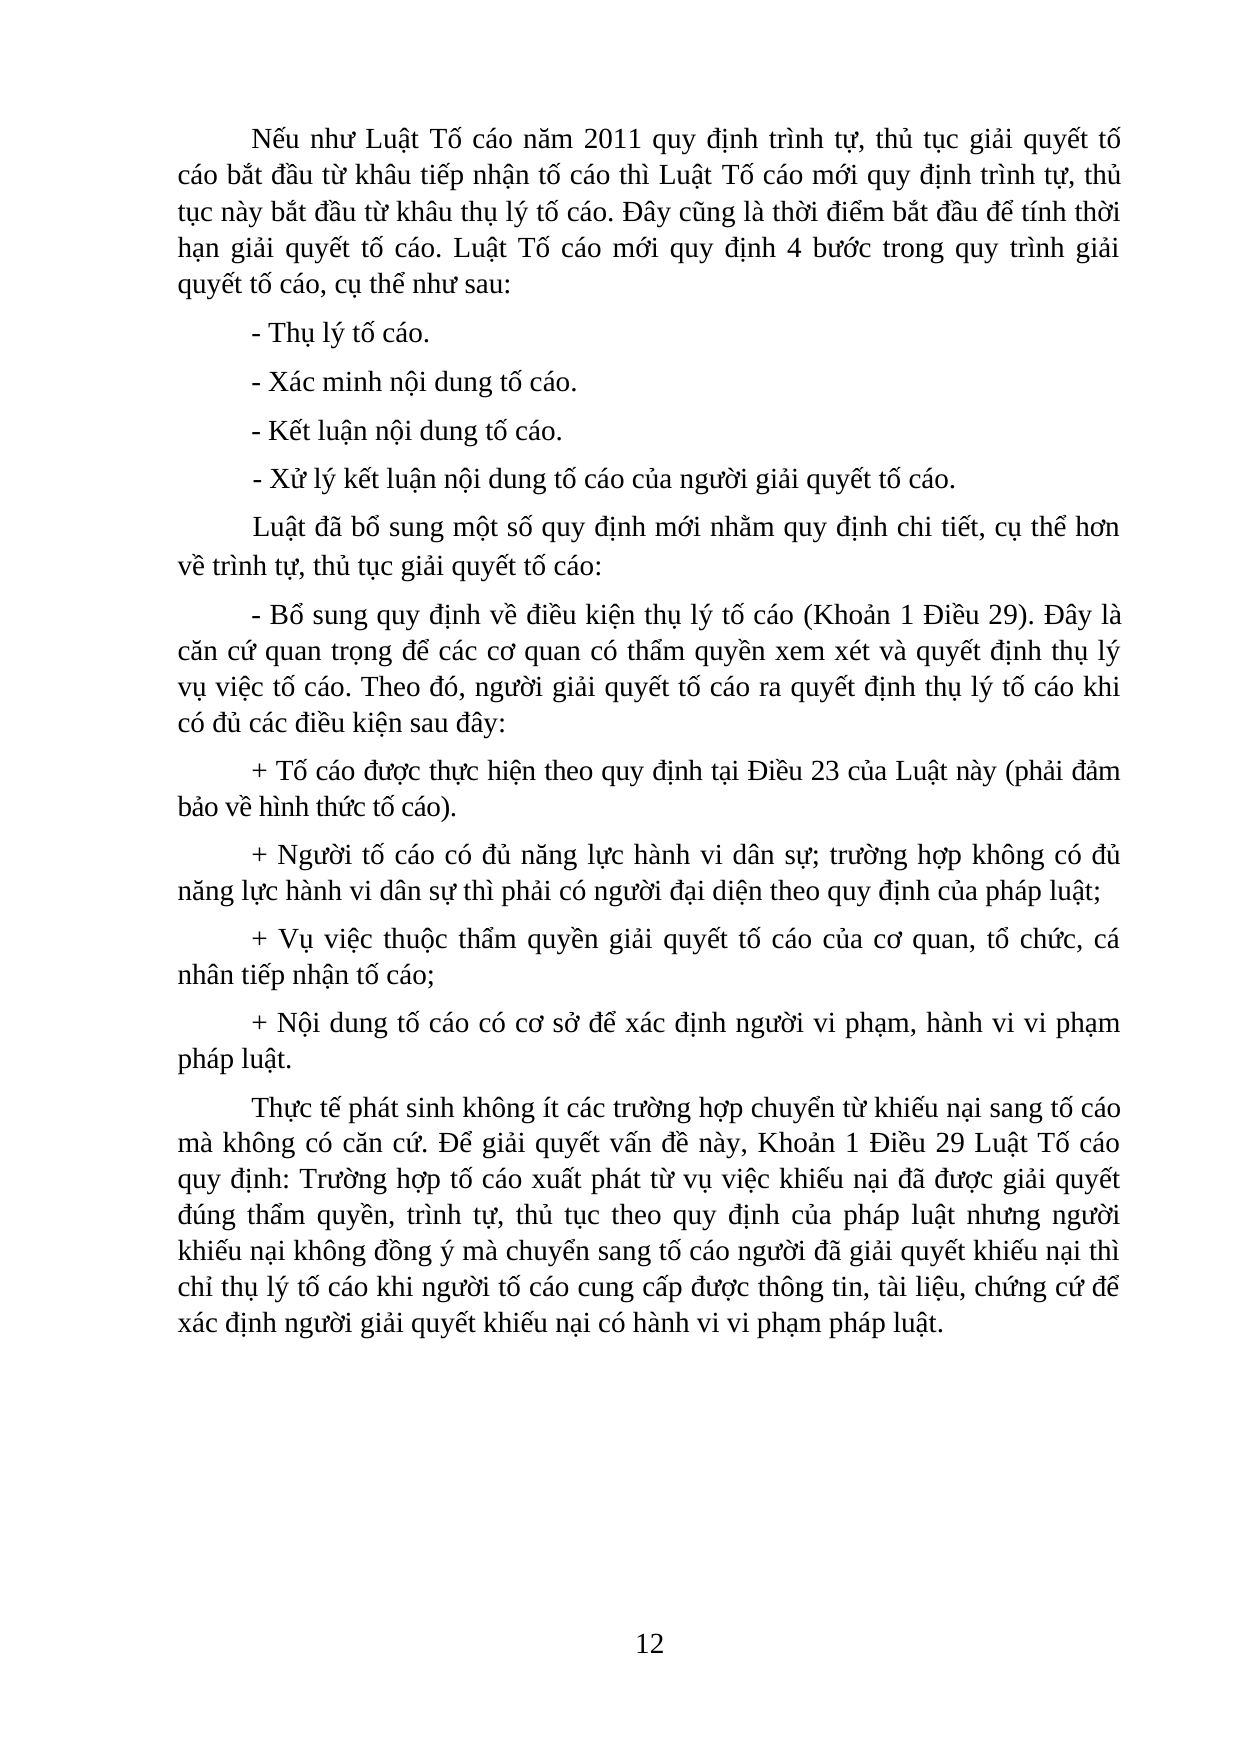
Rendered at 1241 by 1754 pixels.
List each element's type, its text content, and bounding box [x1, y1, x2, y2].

text + Vụ việc thuộc thẩm quyền giải quyết tố cáo của cơ quan, tổ chức, cá nhân tiếp nhận tố cáo; [177, 920, 1122, 992]
text - Xử lý kết luận nội dung tố cáo của người giải quyết tố cáo. [177, 456, 1122, 496]
text Luật đã bổ sung một số quy định mới nhằm quy định chi tiết, cụ thể hơn về trình tự, thủ tục giải quyết tố cáo: [177, 504, 1122, 583]
text - Xác minh nội dung tố cáo. [177, 363, 1122, 399]
text - Thụ lý tố cáo. [177, 314, 1122, 350]
text Nếu như Luật Tố cáo năm 2011 quy định trình tự, thủ tục giải quyết tố cáo bắt đầu từ khâu tiếp nhận tố cáo thì Luật Tố cáo mới quy định trình tự, thủ tục này bắt đầu từ khâu thụ lý tố cáo. Đây cũng là thời điểm bắt đầu để tính thời hạn giải quyết tố cáo. Luật Tố cáo mới quy định 4 bước trong quy trình giải quyết tố cáo, cụ thể như sau: [177, 119, 1122, 301]
text - Kết luận nội dung tố cáo. [177, 412, 1122, 448]
text + Người tố cáo có đủ năng lực hành vi dân sự; trường hợp không có đủ năng lực hành vi dân sự thì phải có người đại diện theo quy định của pháp luật; [177, 836, 1122, 908]
text + Tố cáo được thực hiện theo quy định tại Điều 23 của Luật này (phải đảm bảo về hình thức tố cáo). [177, 752, 1122, 823]
text + Nội dung tố cáo có cơ sở để xác định người vi phạm, hành vi vi phạm pháp luật. [177, 1004, 1122, 1076]
text Thực tế phát sinh không ít các trường hợp chuyển từ khiếu nại sang tố cáo mà không có căn cứ. Để giải quyết vấn đề này, Khoản 1 Điều 29 Luật Tố cáo quy định: Trường hợp tố cáo xuất phát từ vụ việc khiếu nại đã được giải quyết đúng thẩm quyền, trình tự, thủ tục theo quy định của pháp luật nhưng người khiếu nại không đồng ý mà chuyển sang tố cáo người đã giải quyết khiếu nại thì chỉ thụ lý tố cáo khi người tố cáo cung cấp được thông tin, tài liệu, chứng cứ để xác định người giải quyết khiếu nại có hành vi vi phạm pháp luật. [177, 1088, 1122, 1339]
text - Bổ sung quy định về điều kiện thụ lý tố cáo (Khoản 1 Điều 29). Đây là căn cứ quan trọng để các cơ quan có thẩm quyền xem xét và quyết định thụ lý vụ việc tố cáo. Theo đó, người giải quyết tố cáo ra quyết định thụ lý tố cáo khi có đủ các điều kiện sau đây: [177, 596, 1122, 739]
